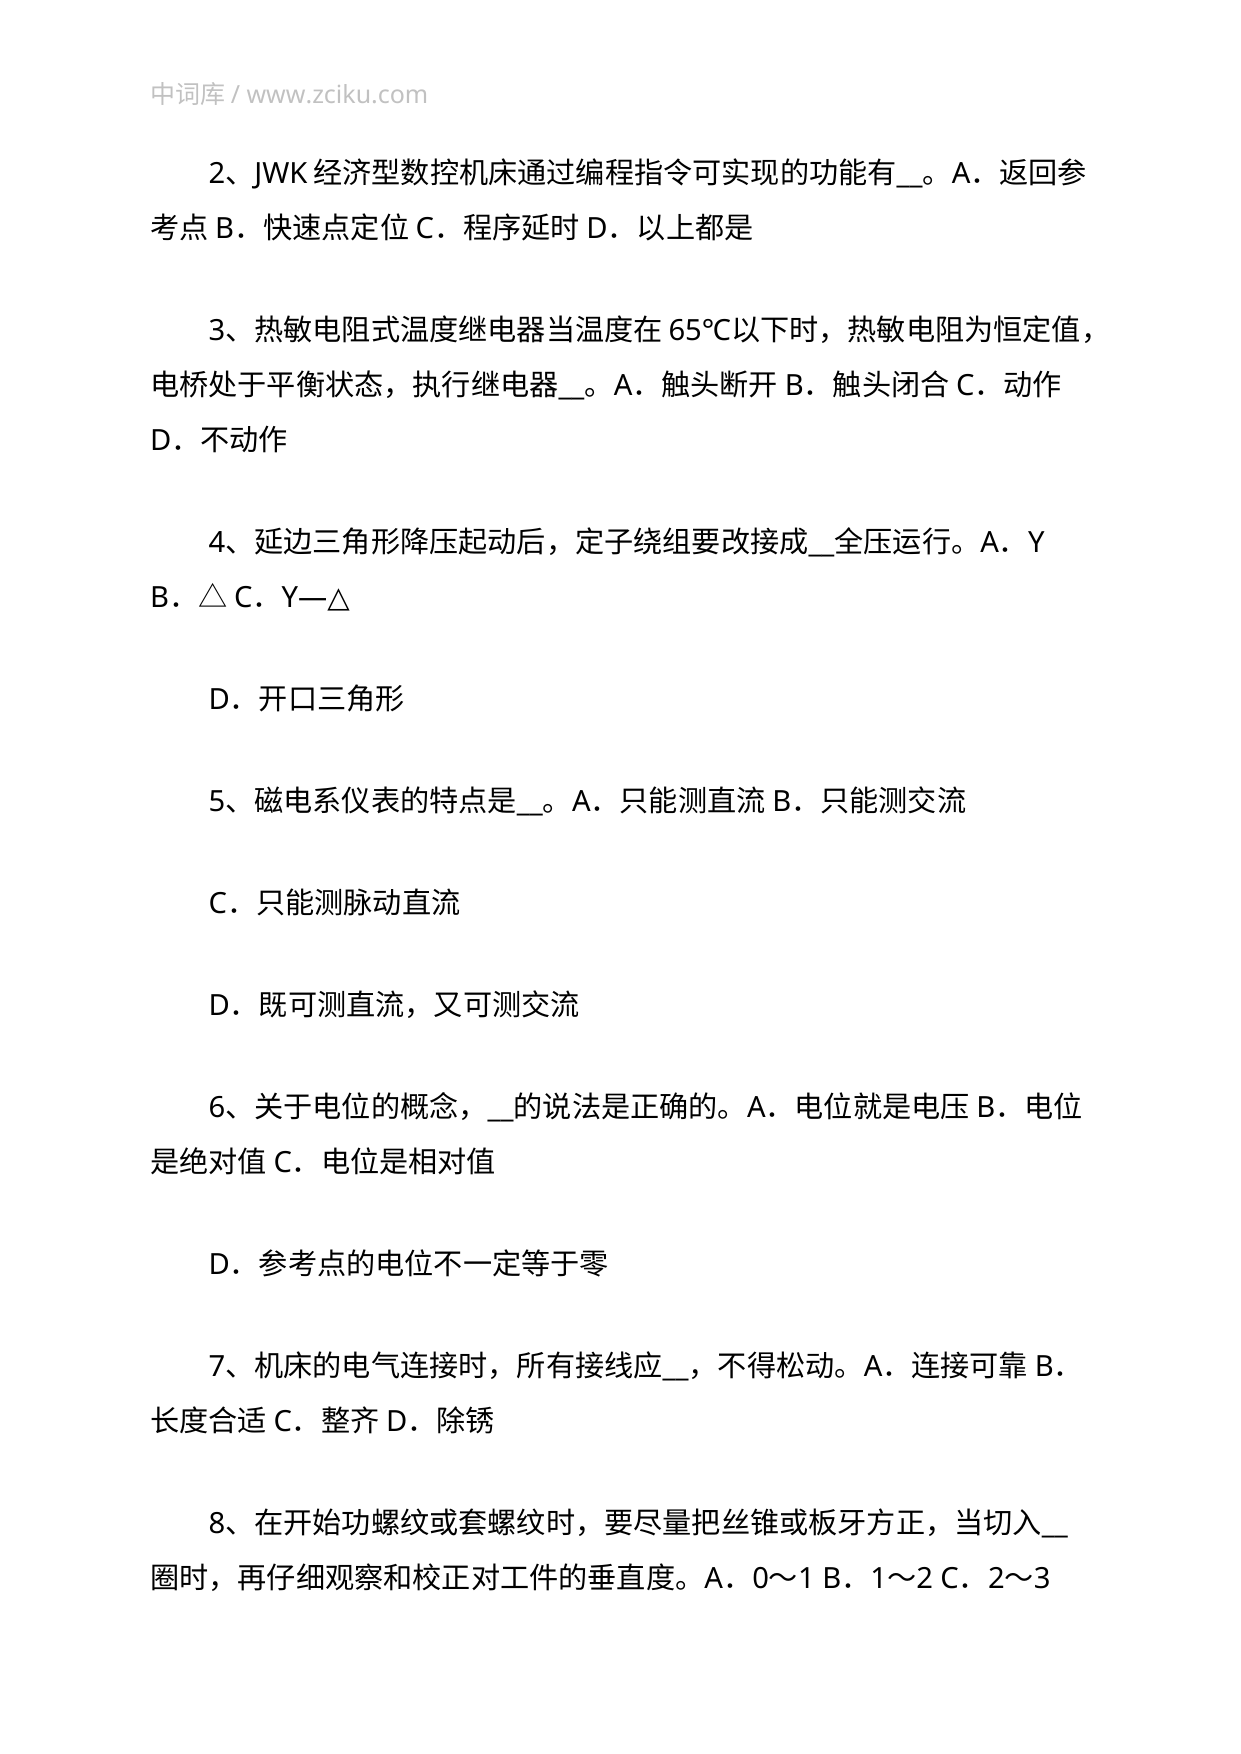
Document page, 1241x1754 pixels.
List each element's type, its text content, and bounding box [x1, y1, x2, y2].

text 3、热敏电阻式温度继电器当温度在65℃以下时，热敏电阻为恒定值，电桥处于平衡状态，执行继电器__。A．触头断开 B．触头闭合 C．动作 D．不动作 [150, 307, 1090, 459]
text 5、磁电系仪表的特点是__。A．只能测直流 B．只能测交流 [150, 778, 1090, 820]
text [150, 1500, 1090, 1597]
text 4、延边三角形降压起动后，定子绕组要改接成__全压运行。A．Y B．△ C．Y—△ [150, 519, 1090, 616]
text D．参考点的电位不一定等于零 [150, 1241, 1090, 1283]
text 6、关于电位的概念，__的说法是正确的。A．电位就是电压 B．电位是绝对值 C．电位是相对值 [150, 1084, 1090, 1181]
text D．开口三角形 [150, 676, 1090, 718]
text 7、机床的电气连接时，所有接线应__，不得松动。A．连接可靠 B．长度合适 C．整齐 D．除锈 [150, 1343, 1090, 1440]
text 2、JWK经济型数控机床通过编程指令可实现的功能有__。A．返回参考点 B．快速点定位 C．程序延时 D．以上都是 [150, 150, 1090, 247]
text D．既可测直流，又可测交流 [150, 982, 1090, 1024]
text C．只能测脉动直流 [150, 880, 1090, 922]
